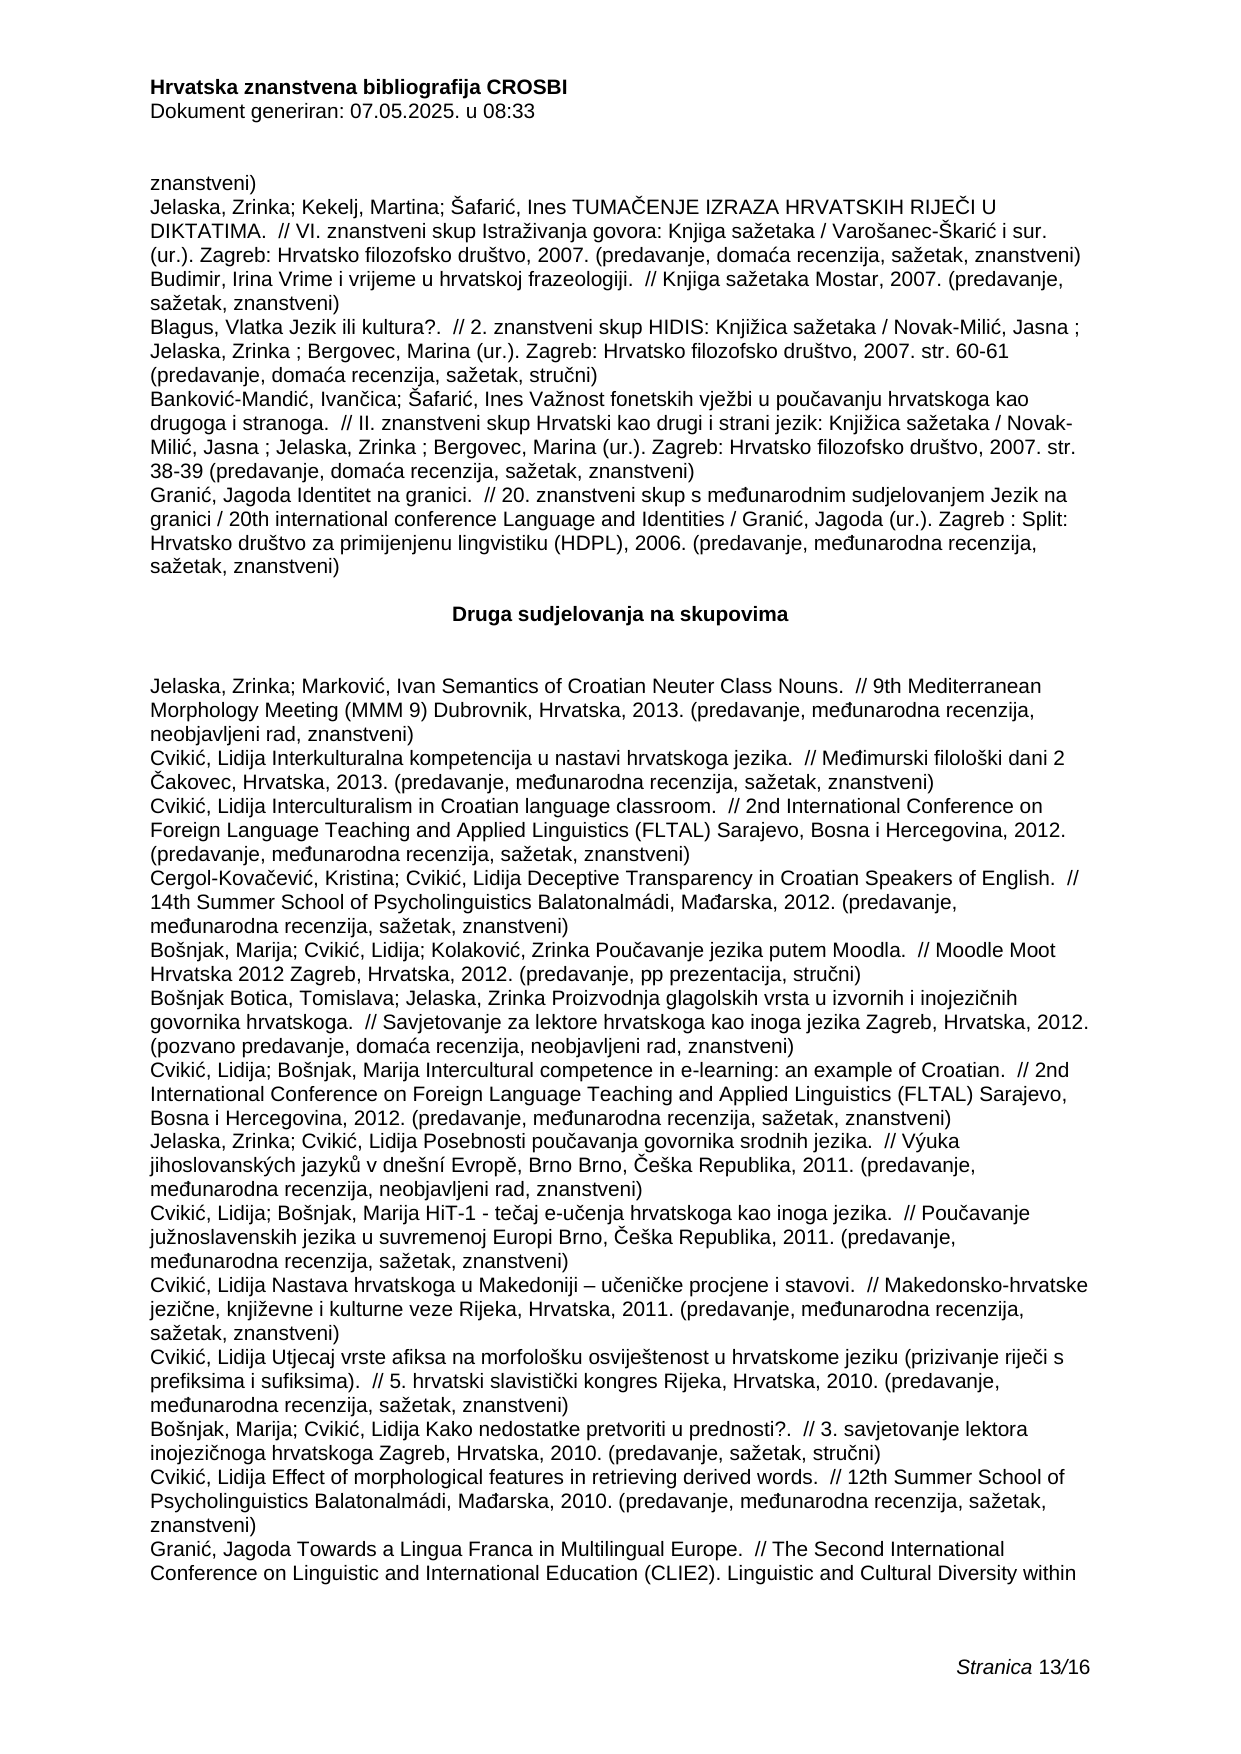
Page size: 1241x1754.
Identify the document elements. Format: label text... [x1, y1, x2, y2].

text Bošnjak, Marija; Cvikić, Lidija [150, 1417, 1090, 1465]
text Cvikić, Lidija [150, 746, 1090, 794]
text Jelaska, Zrinka; Kekelj, Martina; Šafarić, Ines [150, 195, 1090, 267]
text Opačić, Nives [150, 171, 1090, 195]
text Jelaska, Zrinka; Cvikić, Lidija [150, 1129, 1090, 1201]
text Cvikić, Lidija [150, 1273, 1090, 1345]
text Cergol-Kovačević, Kristina; Cvikić, Lidija [150, 866, 1090, 938]
text Cvikić, Lidija [150, 1465, 1090, 1537]
subtitle Druga sudjelovanja na skupovima [150, 602, 1090, 626]
text Cvikić, Lidija [150, 794, 1090, 866]
text Blagus, Vlatka [150, 315, 1090, 387]
text Granić, Jagoda [150, 482, 1090, 578]
text Bošnjak Botica, Tomislava; Jelaska, Zrinka [150, 986, 1090, 1057]
text Budimir, Irina [150, 267, 1090, 315]
text Cvikić, Lidija; Bošnjak, Marija [150, 1057, 1090, 1129]
text Bošnjak, Marija; Cvikić, Lidija; Kolaković, Zrinka [150, 938, 1090, 986]
text Cvikić, Lidija [150, 1345, 1090, 1417]
text Jelaska, Zrinka; Marković, Ivan [150, 674, 1090, 746]
text Cvikić, Lidija; Bošnjak, Marija [150, 1201, 1090, 1273]
text Granić, Jagoda [150, 1537, 1090, 1584]
text Banković-Mandić, Ivančica; Šafarić, Ines [150, 387, 1090, 482]
